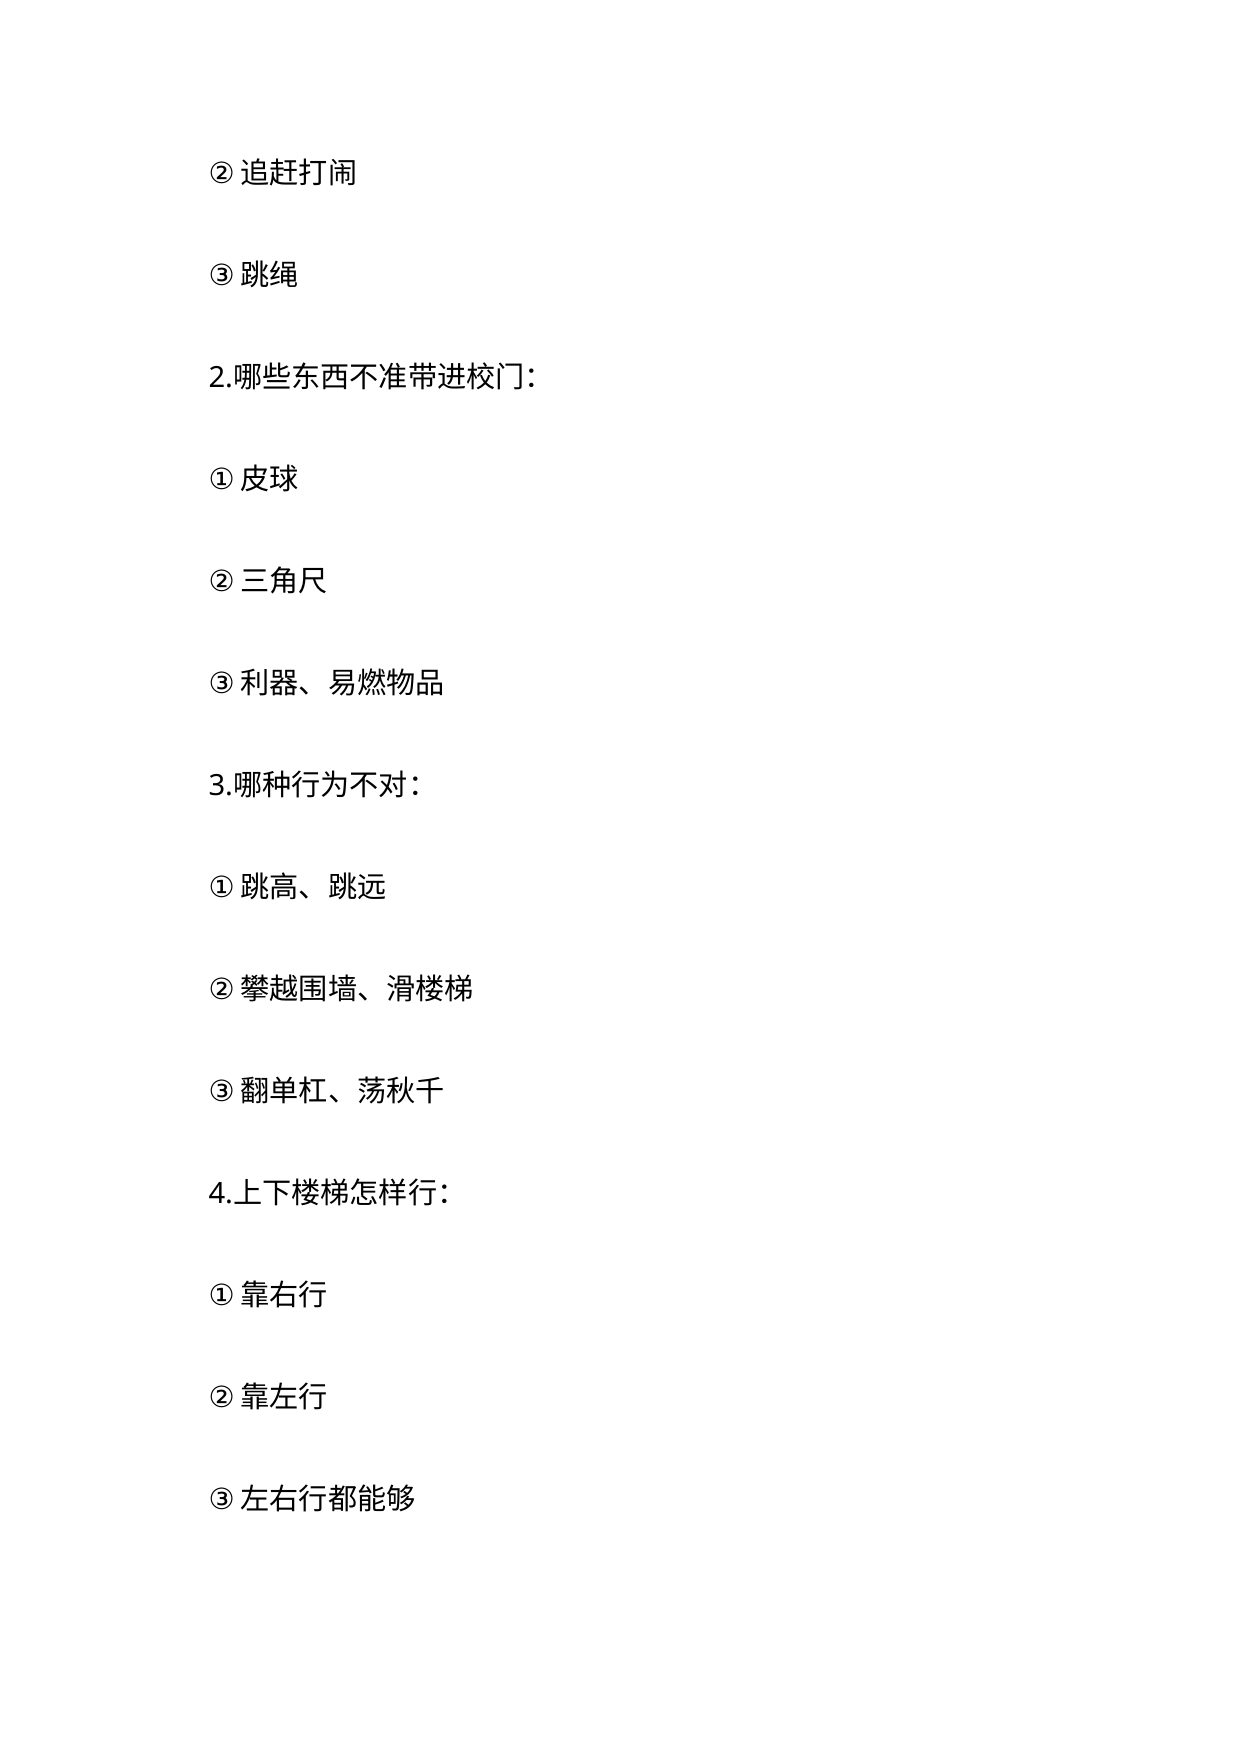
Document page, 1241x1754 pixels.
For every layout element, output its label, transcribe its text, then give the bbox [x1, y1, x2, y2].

text ②三角尺 [150, 558, 1090, 600]
text ①靠右行 [150, 1272, 1090, 1314]
text ③利器、易燃物品 [150, 660, 1090, 702]
text 4.上下楼梯怎样行： [150, 1170, 1090, 1212]
text ②靠左行 [150, 1374, 1090, 1416]
text ③左右行都能够 [150, 1476, 1090, 1518]
text ①跳高、跳远 [150, 864, 1090, 906]
text ③跳绳 [150, 252, 1090, 294]
text ③翻单杠、荡秋千 [150, 1068, 1090, 1110]
text ②攀越围墙、滑楼梯 [150, 966, 1090, 1008]
text ①皮球 [150, 456, 1090, 498]
text 3.哪种行为不对： [150, 762, 1090, 804]
text ②追赶打闹 [150, 150, 1090, 192]
text 2.哪些东西不准带进校门： [150, 354, 1090, 396]
